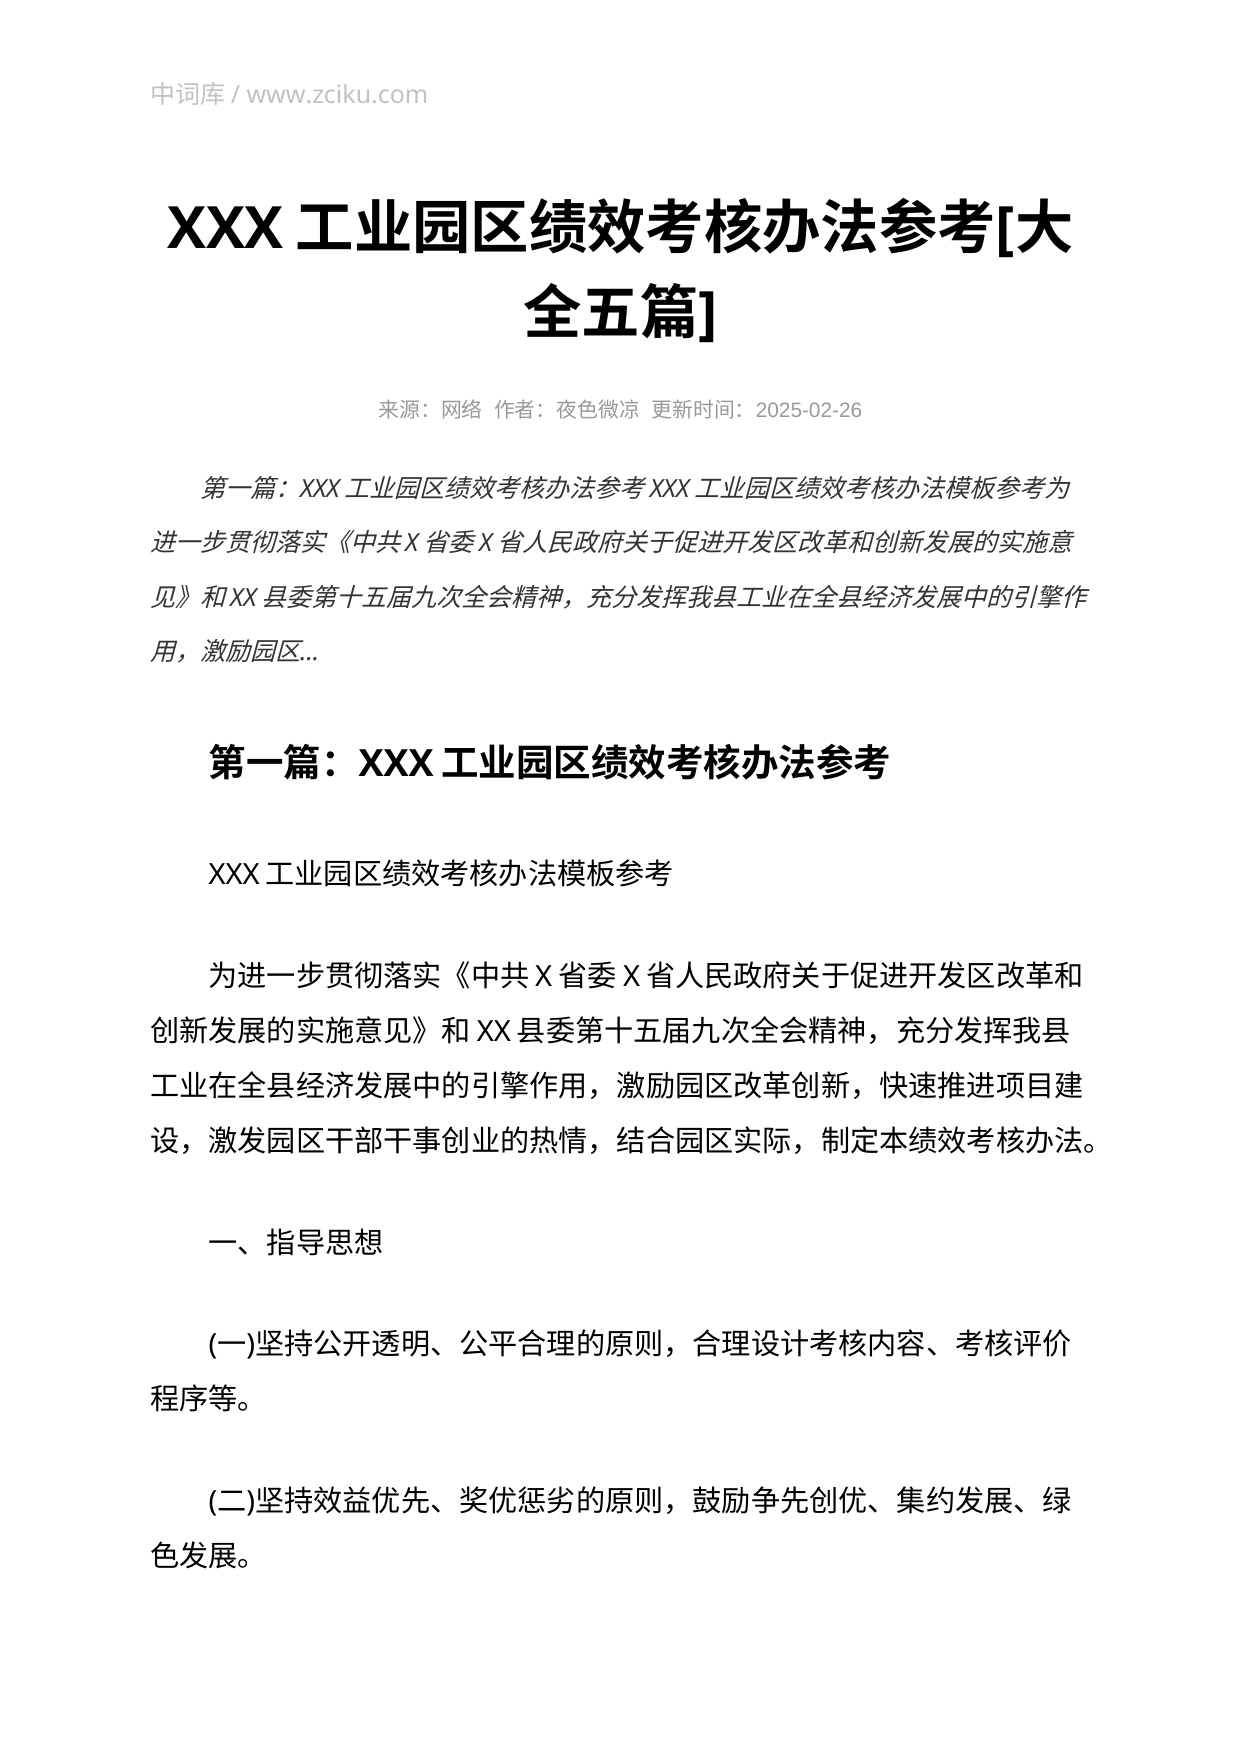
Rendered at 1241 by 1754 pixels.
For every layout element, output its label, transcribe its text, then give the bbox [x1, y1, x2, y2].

text 一、指导思想 [150, 1219, 1090, 1261]
subtitle XXX工业园区绩效考核办法参考[大全五篇] [150, 181, 1090, 351]
text (二)坚持效益优先、奖优惩劣的原则，鼓励争先创优、集约发展、绿色发展。 [150, 1478, 1090, 1575]
text 为进一步贯彻落实《中共X省委 X省人民政府关于促进开发区改革和创新发展的实施意见》和XX县委第十五届九次全会精神，充分发挥我县工业在全县经济发展中的引擎作用，激励园区改革创新，快速推进项目建设，激发园区干部干事创业的热情，结合园区实际，制定本绩效考核办法。 [150, 952, 1090, 1160]
text 第一篇：XXX工业园区绩效考核办法参考XXX工业园区绩效考核办法模板参考为进一步贯彻落实《中共X省委 X省人民政府关于促进开发区改革和创新发展的实施意见》和XX县委第十五届九次全会精神，充分发挥我县工业在全县经济发展中的引擎作用，激励园区... [150, 468, 1090, 668]
text (一)坚持公开透明、公平合理的原则，合理设计考核内容、考核评价程序等。 [150, 1321, 1090, 1418]
text 第一篇：XXX工业园区绩效考核办法参考 [150, 733, 1090, 787]
text 来源：网络 作者：夜色微凉 更新时间：2025-02-26 [150, 398, 1090, 422]
text XXX工业园区绩效考核办法模板参考 [150, 851, 1090, 893]
